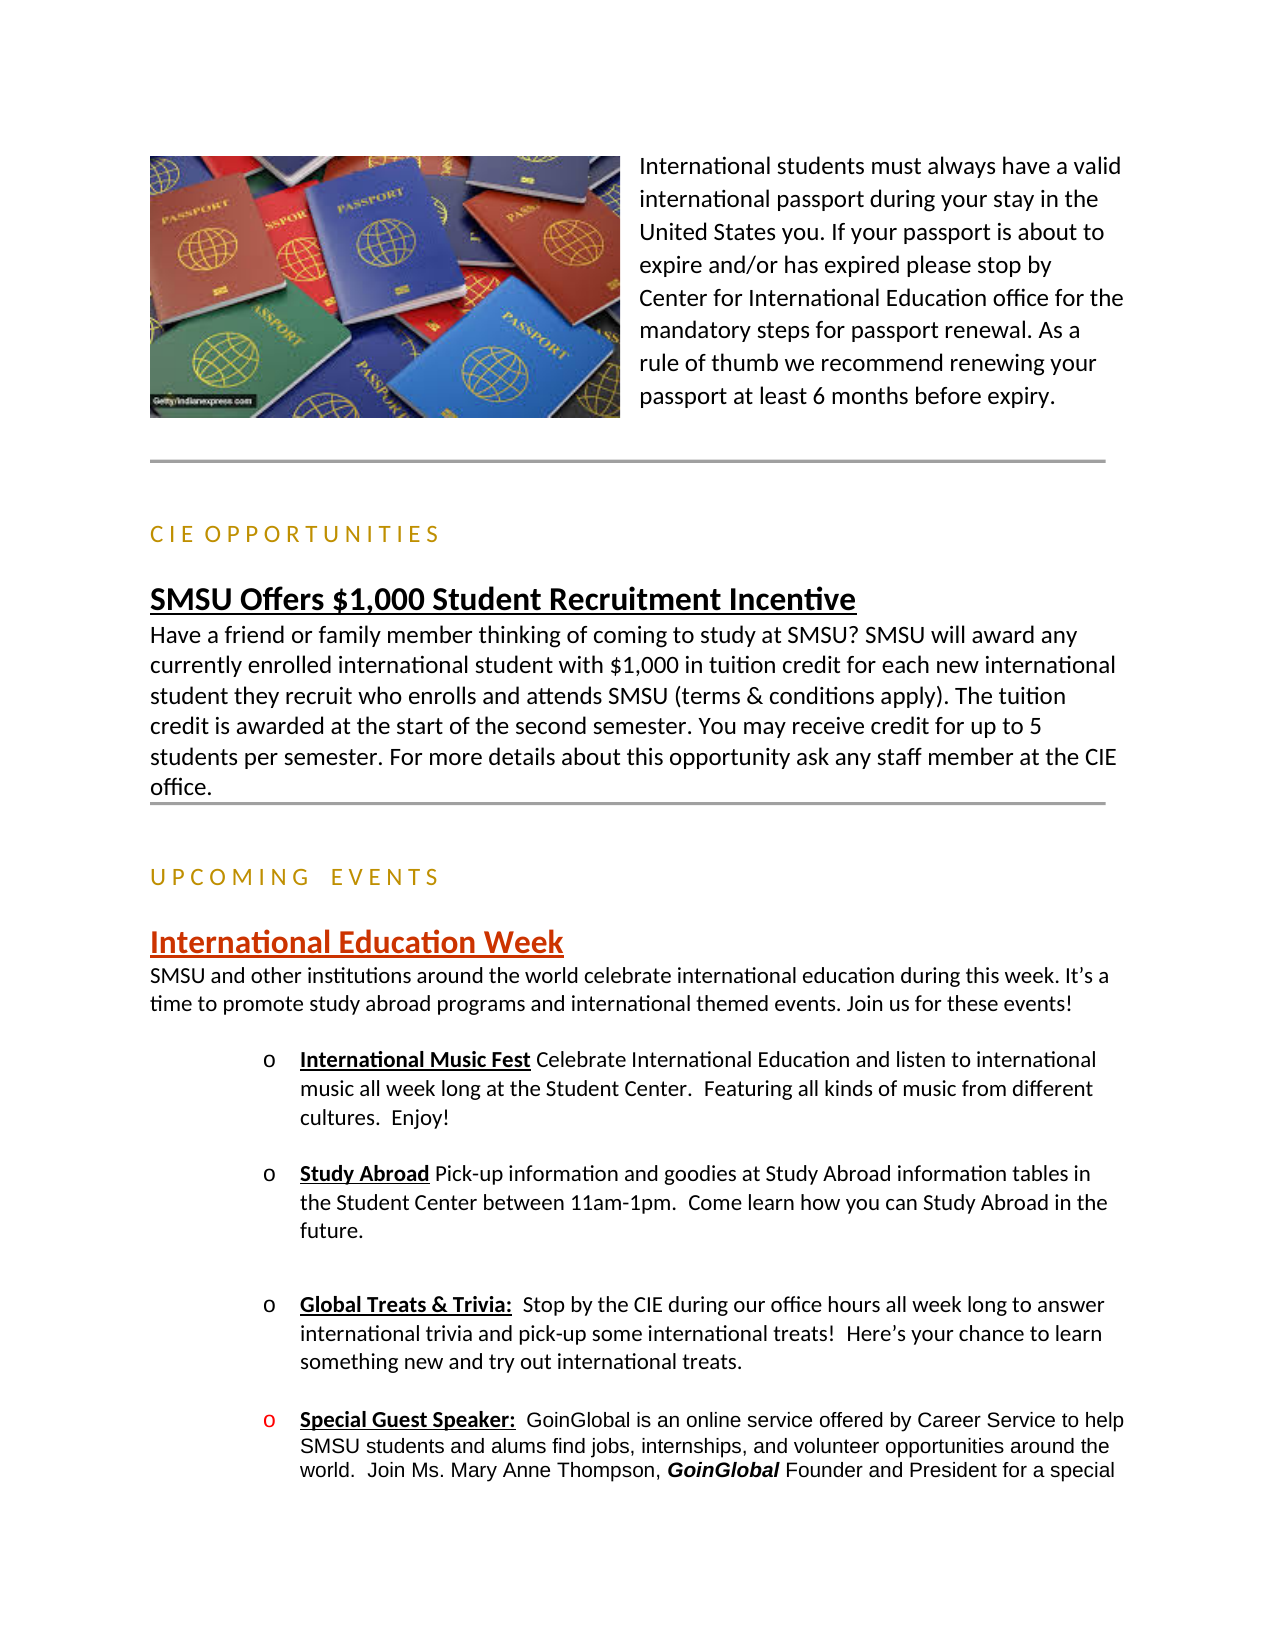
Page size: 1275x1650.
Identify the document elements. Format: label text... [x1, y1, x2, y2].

list Global Treats & Trivia: Stop by the CIE during our office hours all week long to answer international trivia and pick-up some international treats! Here’s your chance to learn something new and try out international treats. [262, 1290, 1125, 1375]
text International students must always have a valid international passport during your stay in the United States you. If your passport is about to expire and/or has expired please stop by Center for International Education office for the mandatory steps for passport renewal. As a rule of thumb we recommend renewing your passport at least 6 months before expiry. [150, 150, 1125, 411]
text U P C O M I N G E V E N T S [150, 861, 1125, 891]
text C I E O P P O R T U N I T I E S [150, 518, 1125, 549]
text Have a friend or family member thinking of coming to study at SMSU? SMSU will award any currently enrolled international student with $1,000 in tuition credit for each new international student they recruit who enrolls and attends SMSU (terms & conditions apply). The tuition credit is awarded at the start of the second semester. You may receive credit for up to 5 students per semester. For more details about this opportunity ask any staff member at the CIE office. [150, 619, 1125, 802]
list Study Abroad Pick-up information and goodies at Study Abroad information tables in the Student Center between 11am-1pm. Come learn how you can Study Abroad in the future. [262, 1159, 1125, 1244]
text International Education Week SMSU and other institutions around the world celebrate international education during this week. It’s a time to promote study abroad programs and international themed events. Join us for these events! [150, 921, 1125, 1017]
list International Music Fest Celebrate International Education and listen to international music all week long at the Student Center. Featuring all kinds of music from different cultures. Enjoy! [262, 1045, 1125, 1131]
text SMSU Offers $1,000 Student Recruitment Incentive [150, 578, 1125, 619]
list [262, 1405, 1125, 1482]
